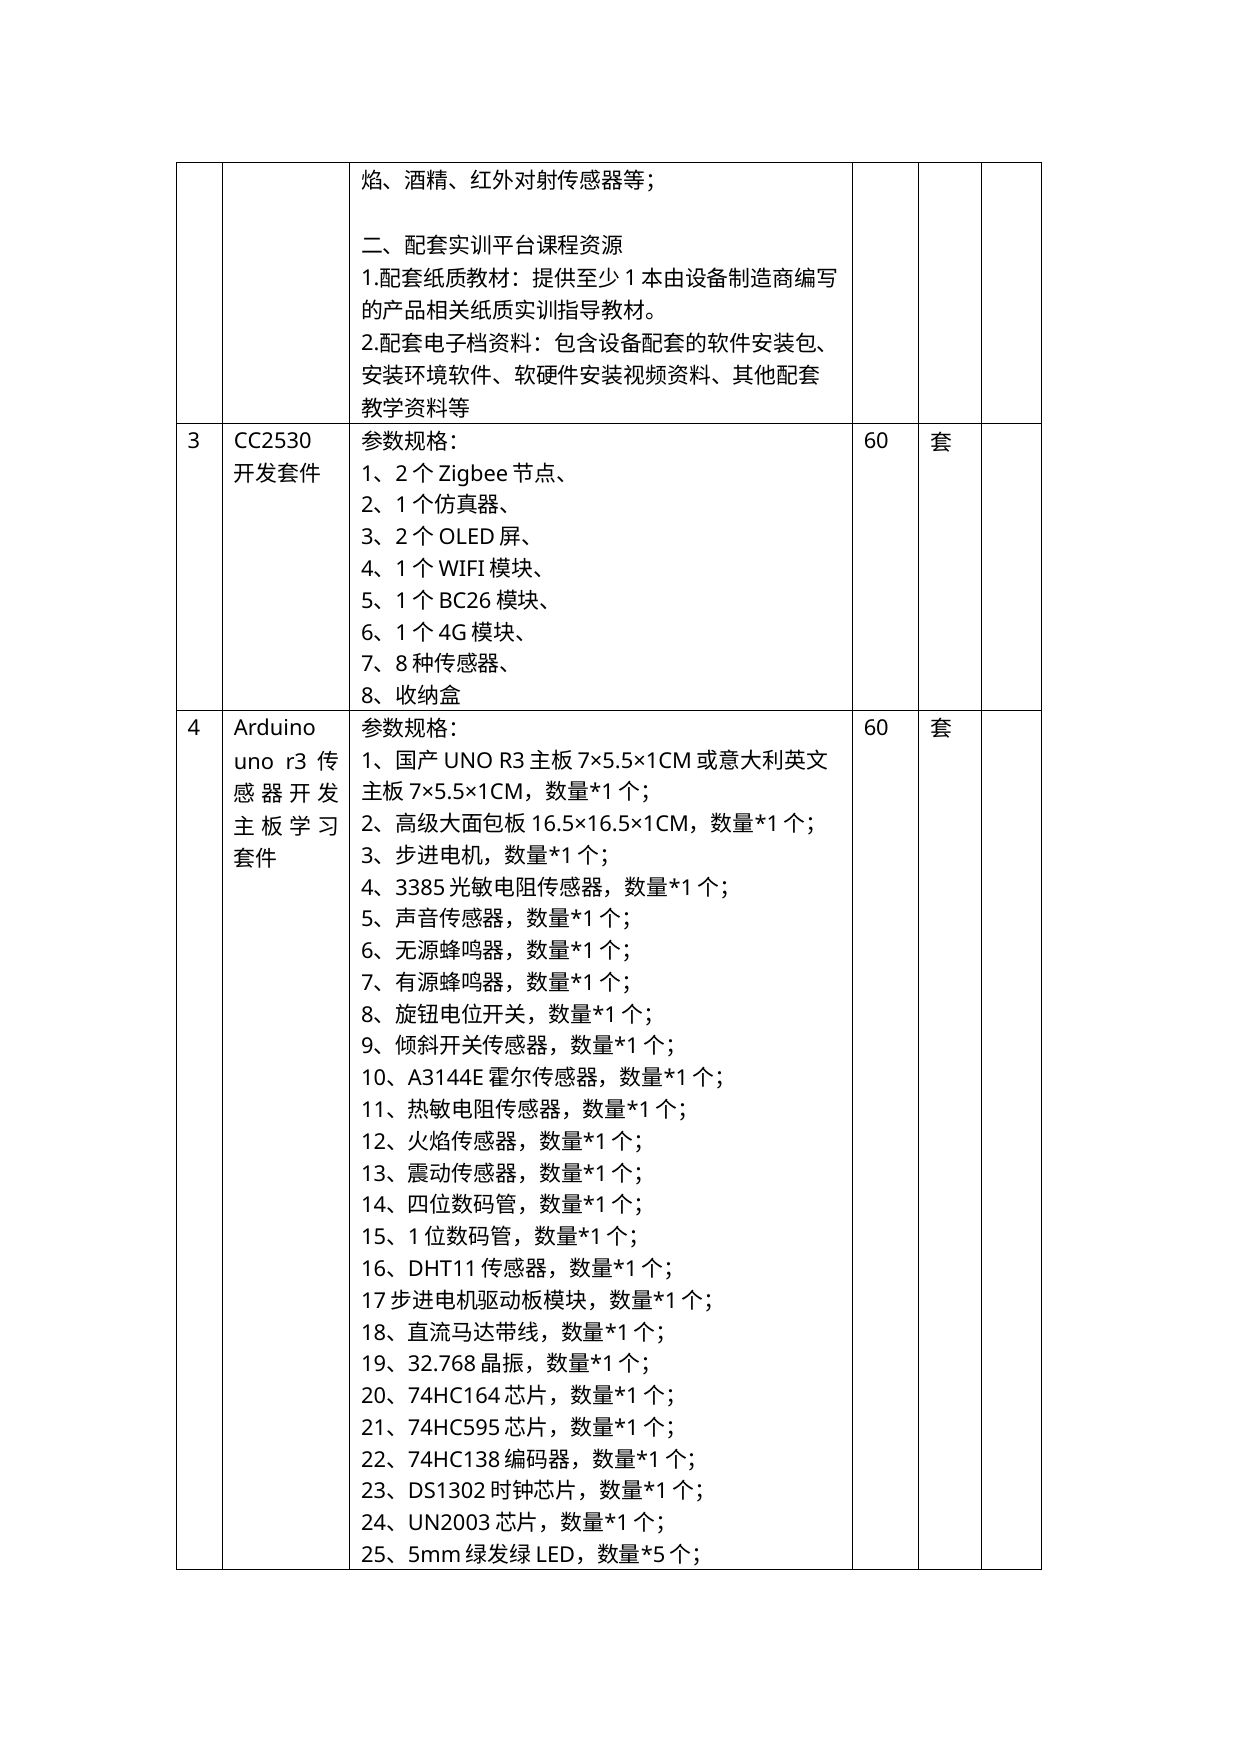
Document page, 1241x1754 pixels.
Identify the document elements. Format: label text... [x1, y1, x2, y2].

table_cell 套 [919, 163, 981, 423]
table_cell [350, 163, 852, 423]
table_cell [223, 711, 349, 1569]
table_cell 套 [919, 424, 981, 710]
table_cell 4 [177, 711, 222, 1569]
table_cell [982, 424, 1041, 710]
table_cell 3 [177, 424, 222, 710]
table_cell 2 [177, 163, 222, 423]
table_cell [982, 711, 1041, 1569]
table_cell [350, 711, 852, 1569]
table_cell 26 [853, 163, 918, 423]
table_cell 参数规格： 1、2个Zigbee节点、 2、1个仿真器、 3、2个OLED屏、 4、1个WIFI模块、 5、1个BC26模块、 6、1个4G模块、 7、8种传感器、 8、收纳盒 [350, 424, 852, 710]
table_cell 60 [853, 424, 918, 710]
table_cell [223, 163, 349, 423]
table_cell 套 [919, 711, 981, 1569]
table_cell CC2530 开发套件 [223, 424, 349, 710]
table_cell 60 [853, 711, 918, 1569]
table_cell [982, 163, 1041, 423]
